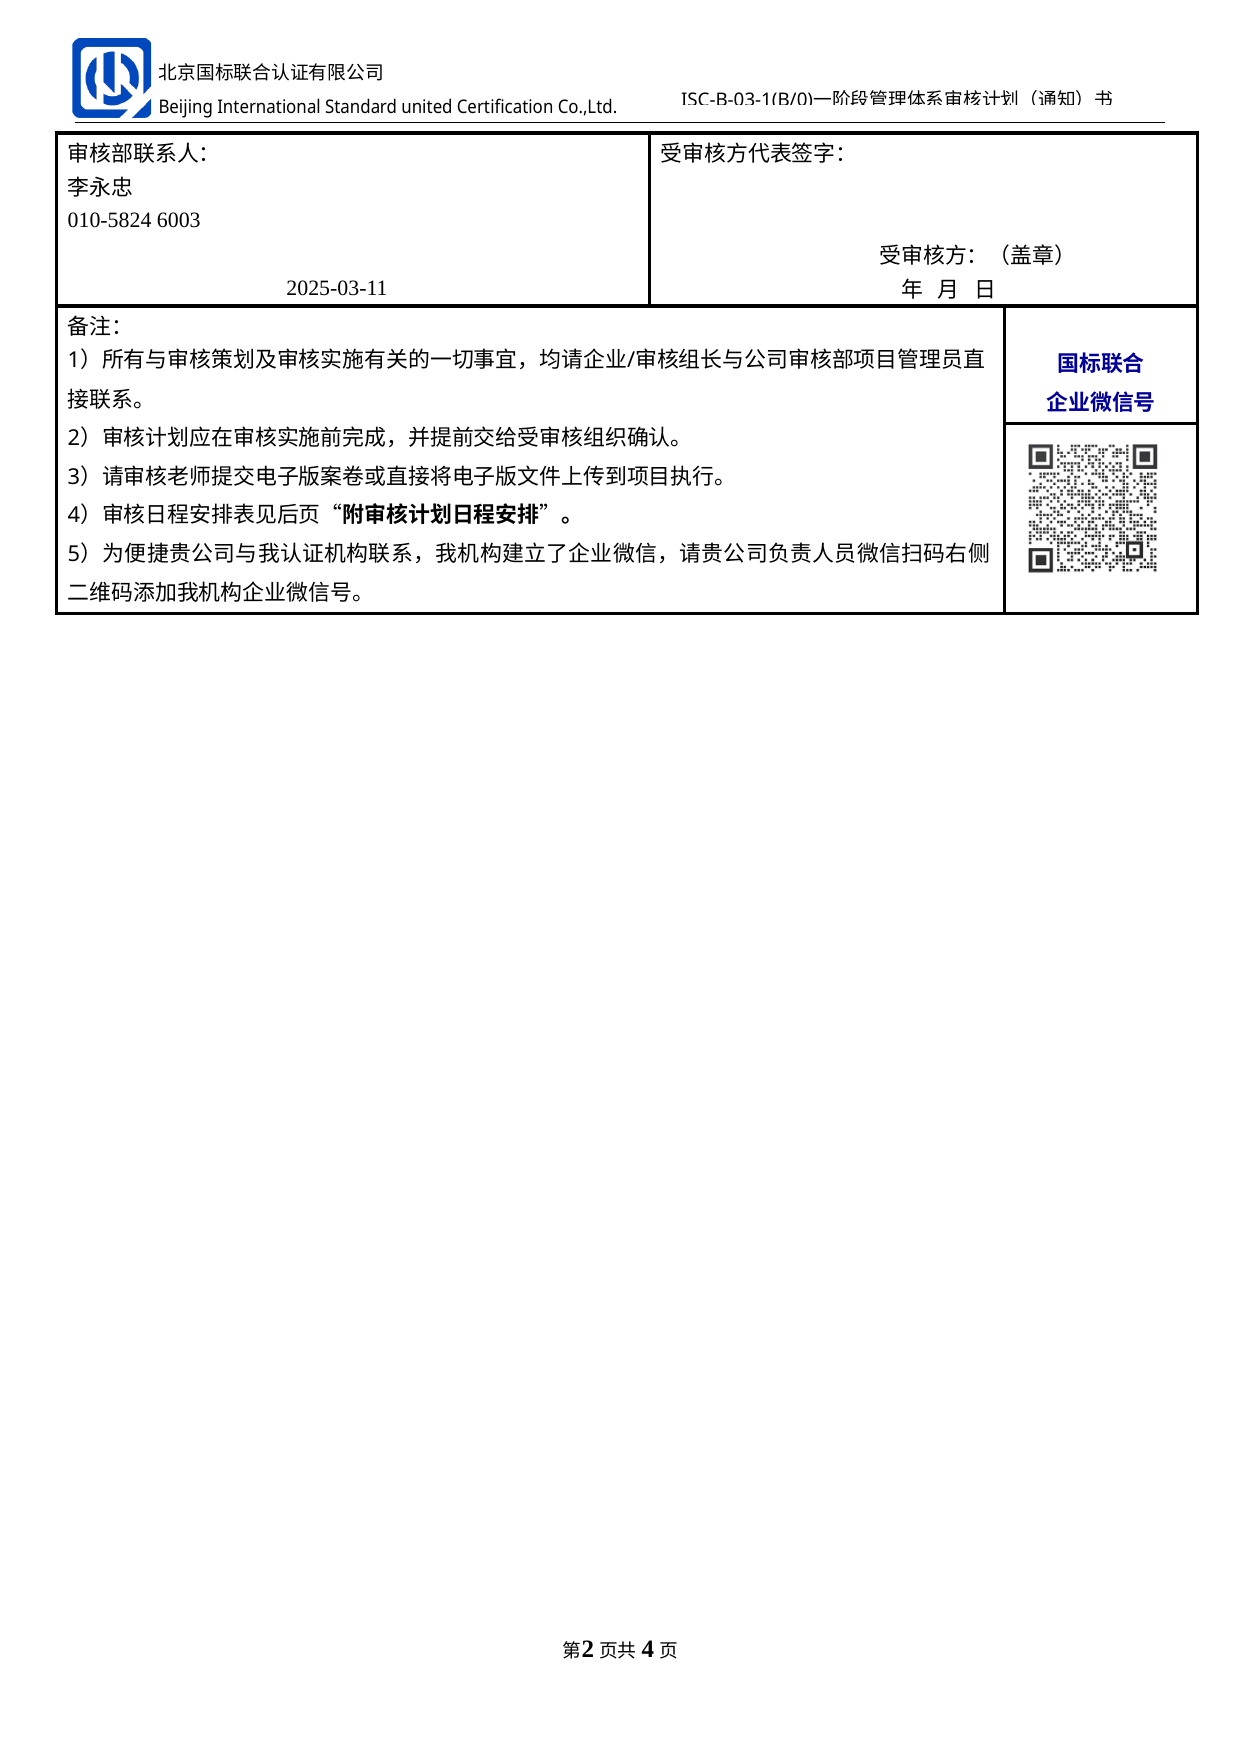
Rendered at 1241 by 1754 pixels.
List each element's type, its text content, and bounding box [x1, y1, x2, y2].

table_cell 受审核方代表签字： 受审核方：（盖章） 年 月 日 [651, 135, 1196, 304]
picture [1020, 438, 1166, 582]
table_cell [1006, 425, 1196, 612]
table_cell 审核部联系人： 李永忠 010-5824 6003 2025-03-11 [58, 135, 648, 304]
picture [72, 38, 152, 118]
table_cell 国标联合 企业微信号 [1006, 308, 1196, 422]
table_cell 备注： 1）所有与审核策划及审核实施有关的一切事宜，均请企业/审核组长与公司审核部项目管理员直接联系。 2）审核计划应在审核实施前完成，并提前交给受审核组织确认。 3）请审核老师提交电子版案卷或直接将电子版文件上传到项目执行。 4）审核日程安排表见后页“附审核计划日程安排”。 5）为便捷贵公司与我认证机构联系，我机构建立了企业微信，请贵公司负责人员微信扫码右侧二维码添加我机构企业微信号。 [58, 308, 1003, 612]
